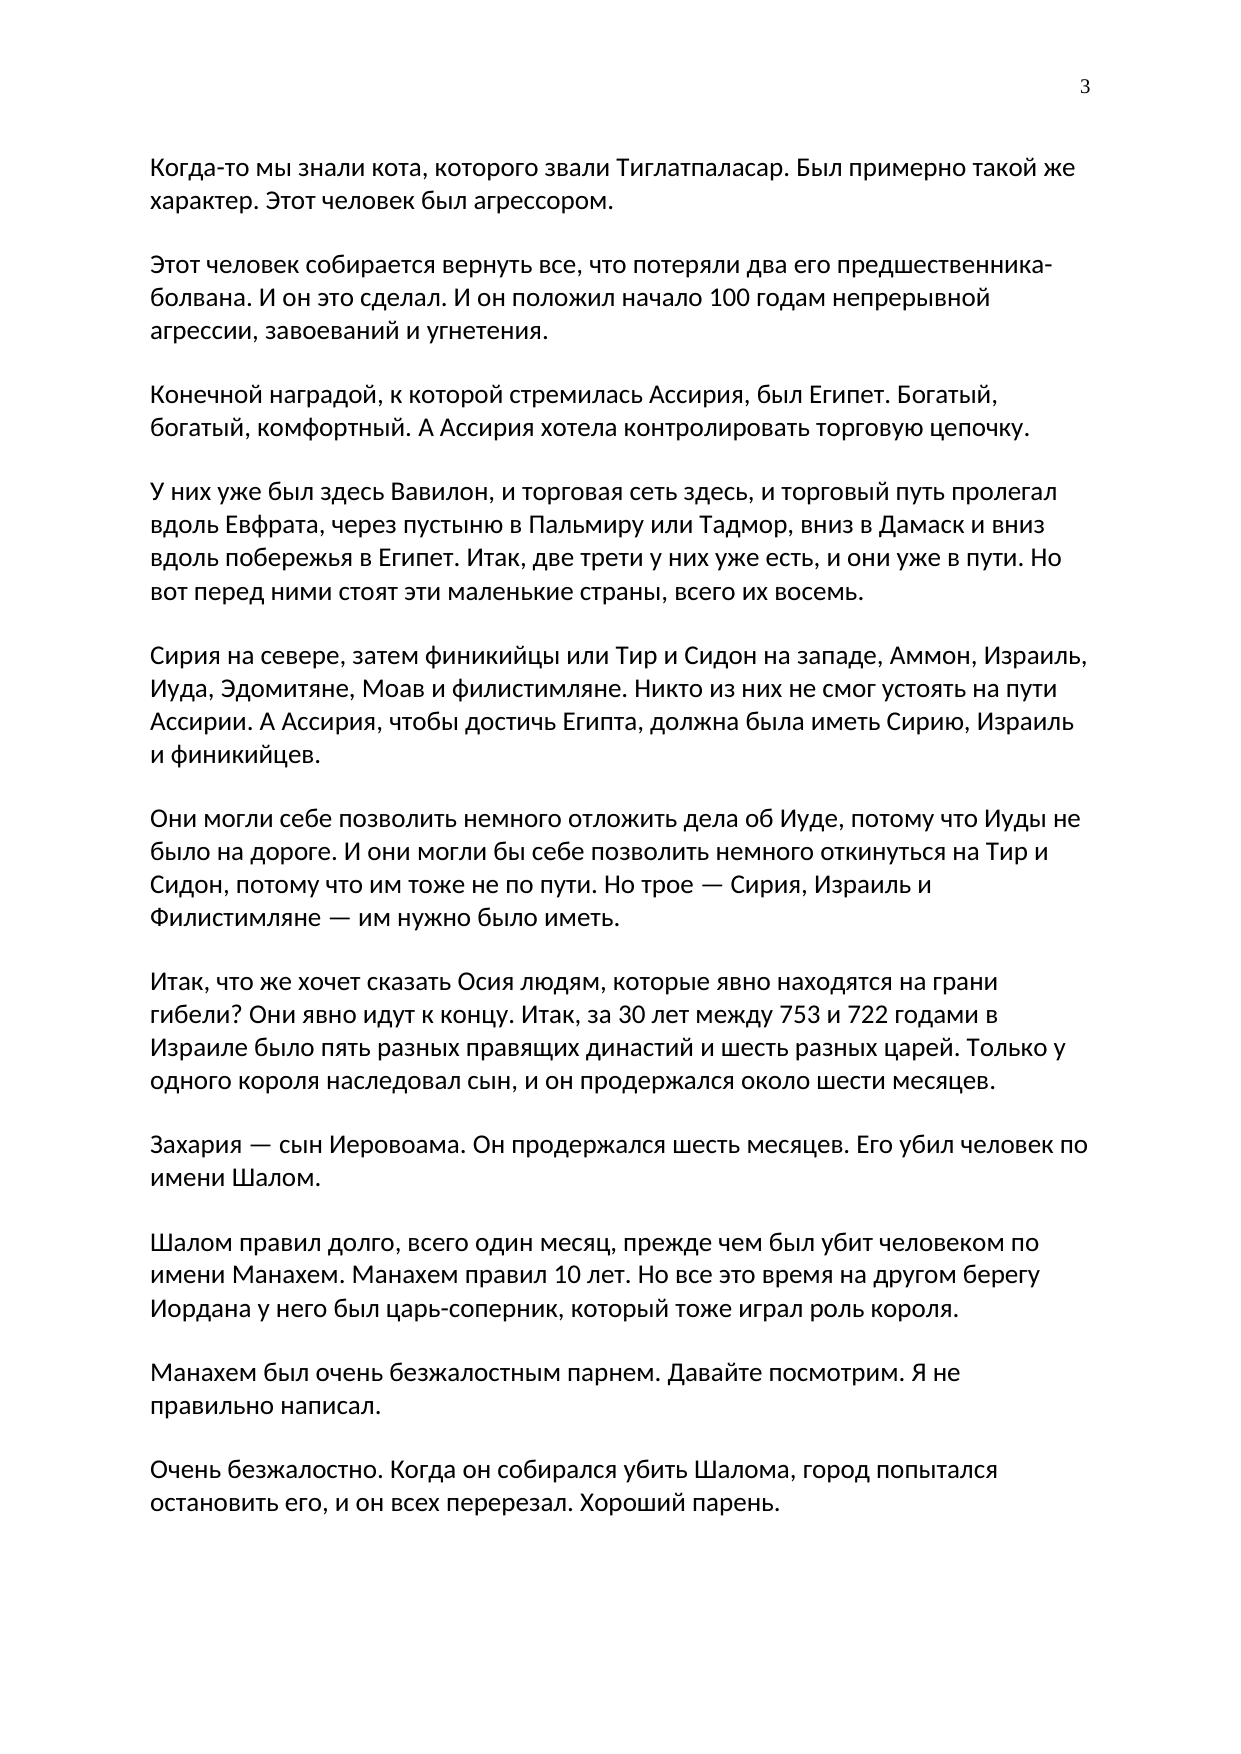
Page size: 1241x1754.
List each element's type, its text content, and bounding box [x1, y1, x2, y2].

text Когда-то мы знали кота, которого звали Тиглатпаласар. Был примерно такой же характер. Этот человек был агрессором. [150, 150, 1090, 216]
text Очень безжалостно. Когда он собирался убить Шалома, город попытался остановить его, и он всех перерезал. Хороший парень. [150, 1452, 1090, 1518]
text Захария — сын Иеровоама. Он продержался шесть месяцев. Его убил человек по имени Шалом. [150, 1127, 1090, 1193]
text Итак, что же хочет сказать Осия людям, которые явно находятся на грани гибели? Они явно идут к концу. Итак, за 30 лет между 753 и 722 годами в Израиле было пять разных правящих династий и шесть разных царей. Только у одного короля наследовал сын, и он продержался около шести месяцев. [150, 964, 1090, 1096]
text Конечной наградой, к которой стремилась Ассирия, был Египет. Богатый, богатый, комфортный. А Ассирия хотела контролировать торговую цепочку. [150, 377, 1090, 443]
text Они могли себе позволить немного отложить дела об Иуде, потому что Иуды не было на дороге. И они могли бы себе позволить немного откинуться на Тир и Сидон, потому что им тоже не по пути. Но трое — Сирия, Израиль и Филистимляне — им нужно было иметь. [150, 801, 1090, 933]
text У них уже был здесь Вавилон, и торговая сеть здесь, и торговый путь пролегал вдоль Евфрата, через пустыню в Пальмиру или Тадмор, вниз в Дамаск и вниз вдоль побережья в Египет. Итак, две трети у них уже есть, и они уже в пути. Но вот перед ними стоят эти маленькие страны, всего их восемь. [150, 474, 1090, 607]
text Манахем был очень безжалостным парнем. Давайте посмотрим. Я не правильно написал. [150, 1355, 1090, 1421]
text Шалом правил долго, всего один месяц, прежде чем был убит человеком по имени Манахем. Манахем правил 10 лет. Но все это время на другом берегу Иордана у него был царь-соперник, который тоже играл роль короля. [150, 1225, 1090, 1324]
text Сирия на севере, затем финикийцы или Тир и Сидон на западе, Аммон, Израиль, Иуда, Эдомитяне, Моав и филистимляне. Никто из них не смог устоять на пути Ассирии. А Ассирия, чтобы достичь Египта, должна была иметь Сирию, Израиль и финикийцев. [150, 638, 1090, 770]
text Этот человек собирается вернуть все, что потеряли два его предшественника-болвана. И он это сделал. И он положил начало 100 годам непрерывной агрессии, завоеваний и угнетения. [150, 247, 1090, 346]
